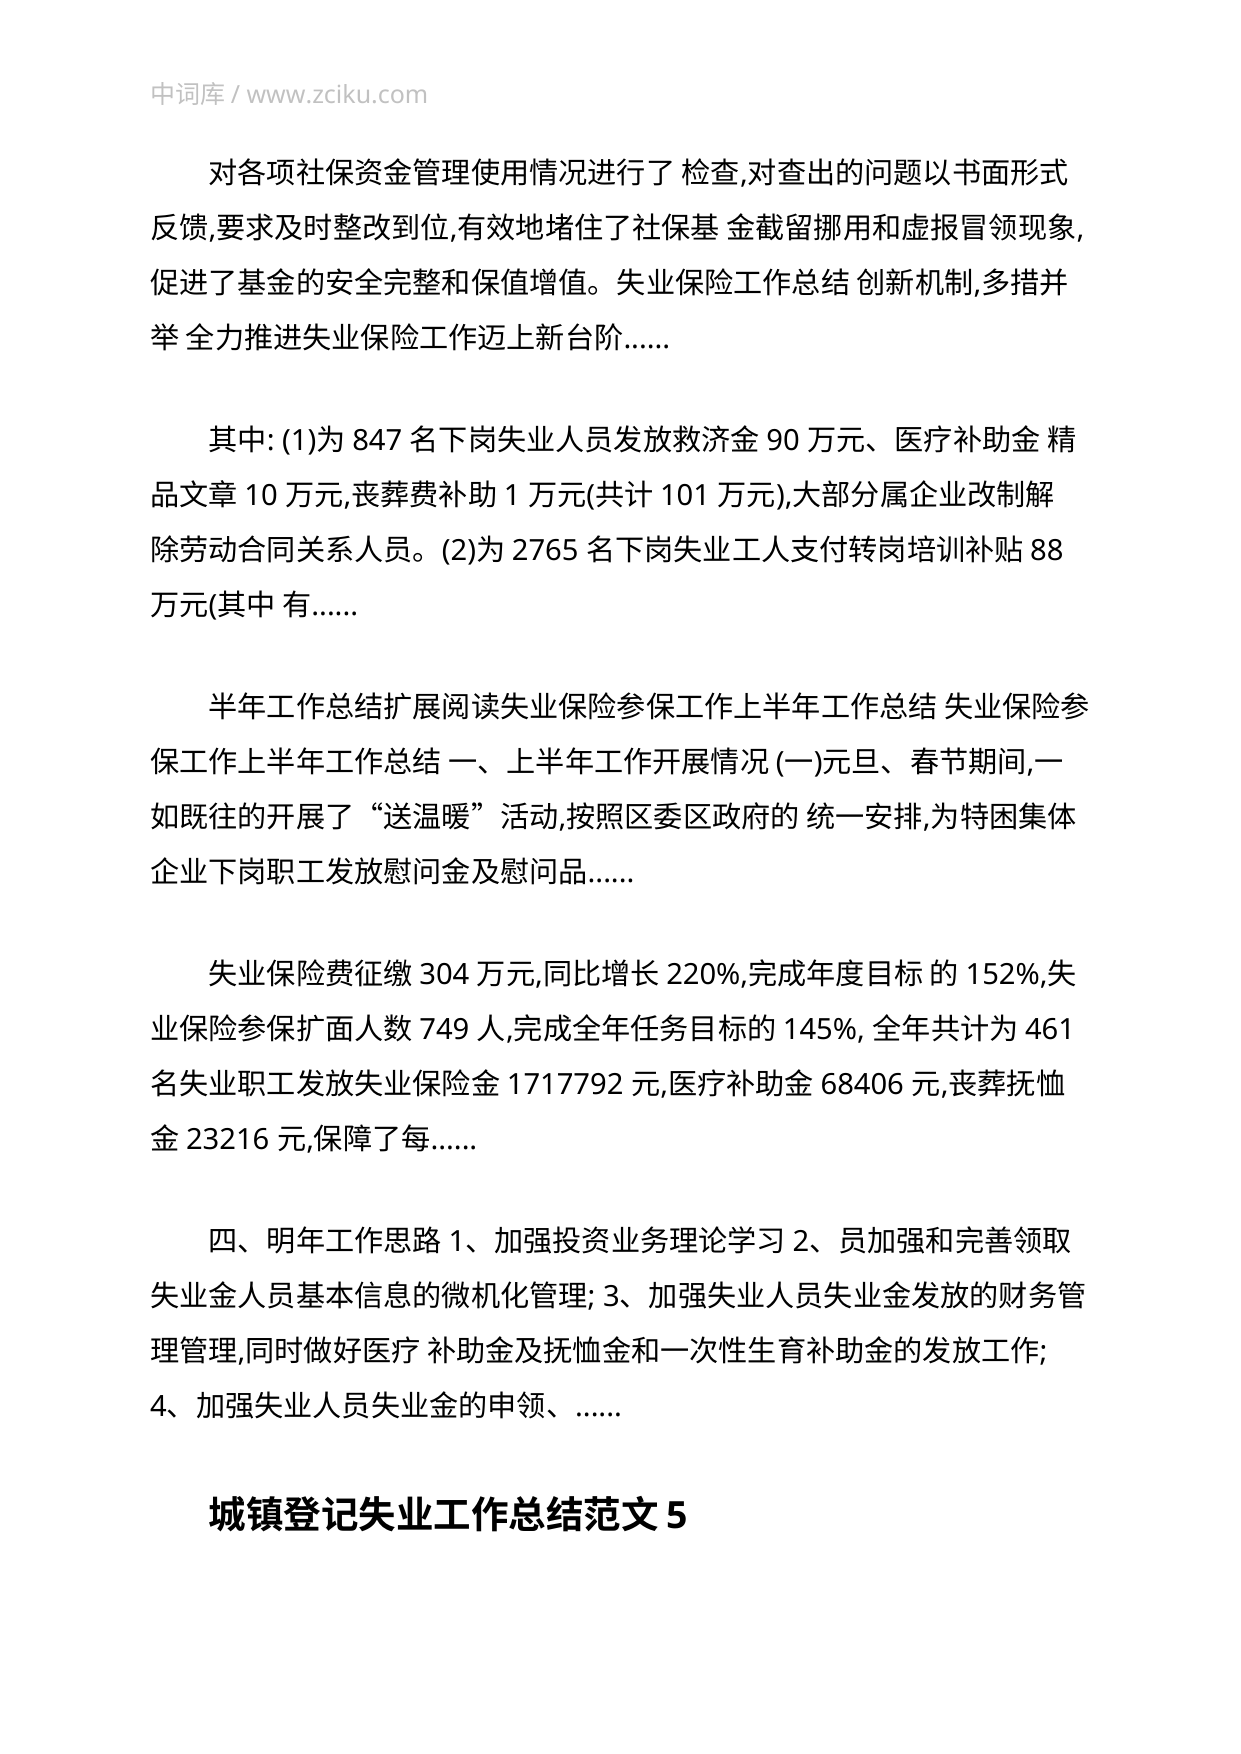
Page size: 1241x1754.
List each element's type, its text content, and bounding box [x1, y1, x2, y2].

text 失业保险费征缴 304 万元,同比增长 220%,完成年度目标 的 152%,失业保险参保扩面人数 749 人,完成全年任务目标的 145%, 全年共计为 461 名失业职工发放失业保险金 1717792 元,医疗补助金 68406 元,丧葬抚恤金 23216 元,保障了每...... [150, 951, 1090, 1158]
text 半年工作总结扩展阅读失业保险参保工作上半年工作总结 失业保险参保工作上半年工作总结 一、上半年工作开展情况 (一)元旦、春节期间,一如既往的开展了“送温暖”活动,按照区委区政府的 统一安排,为特困集体企业下岗职工发放慰问金及慰问品...... [150, 684, 1090, 891]
text 城镇登记失业工作总结范文5 [150, 1485, 1090, 1539]
text 对各项社保资金管理使用情况进行了 检查,对查出的问题以书面形式反馈,要求及时整改到位,有效地堵住了社保基 金截留挪用和虚报冒领现象,促进了基金的安全完整和保值增值。失业保险工作总结 创新机制,多措并举 全力推进失业保险工作迈上新台阶...... [150, 150, 1090, 357]
text 其中: (1)为 847 名下岗失业人员发放救济金 90 万元、医疗补助金 精品文章 10 万元,丧葬费补助 1 万元(共计 101 万元),大部分属企业改制解 除劳动合同关系人员。(2)为 2765 名下岗失业工人支付转岗培训补贴 88 万元(其中 有...... [150, 417, 1090, 624]
text 四、明年工作思路 1、加强投资业务理论学习 2、员加强和完善领取失业金人员基本信息的微机化管理; 3、加强失业人员失业金发放的财务管理管理,同时做好医疗 补助金及抚恤金和一次性生育补助金的发放工作; 4、加强失业人员失业金的申领、...... [150, 1218, 1090, 1425]
